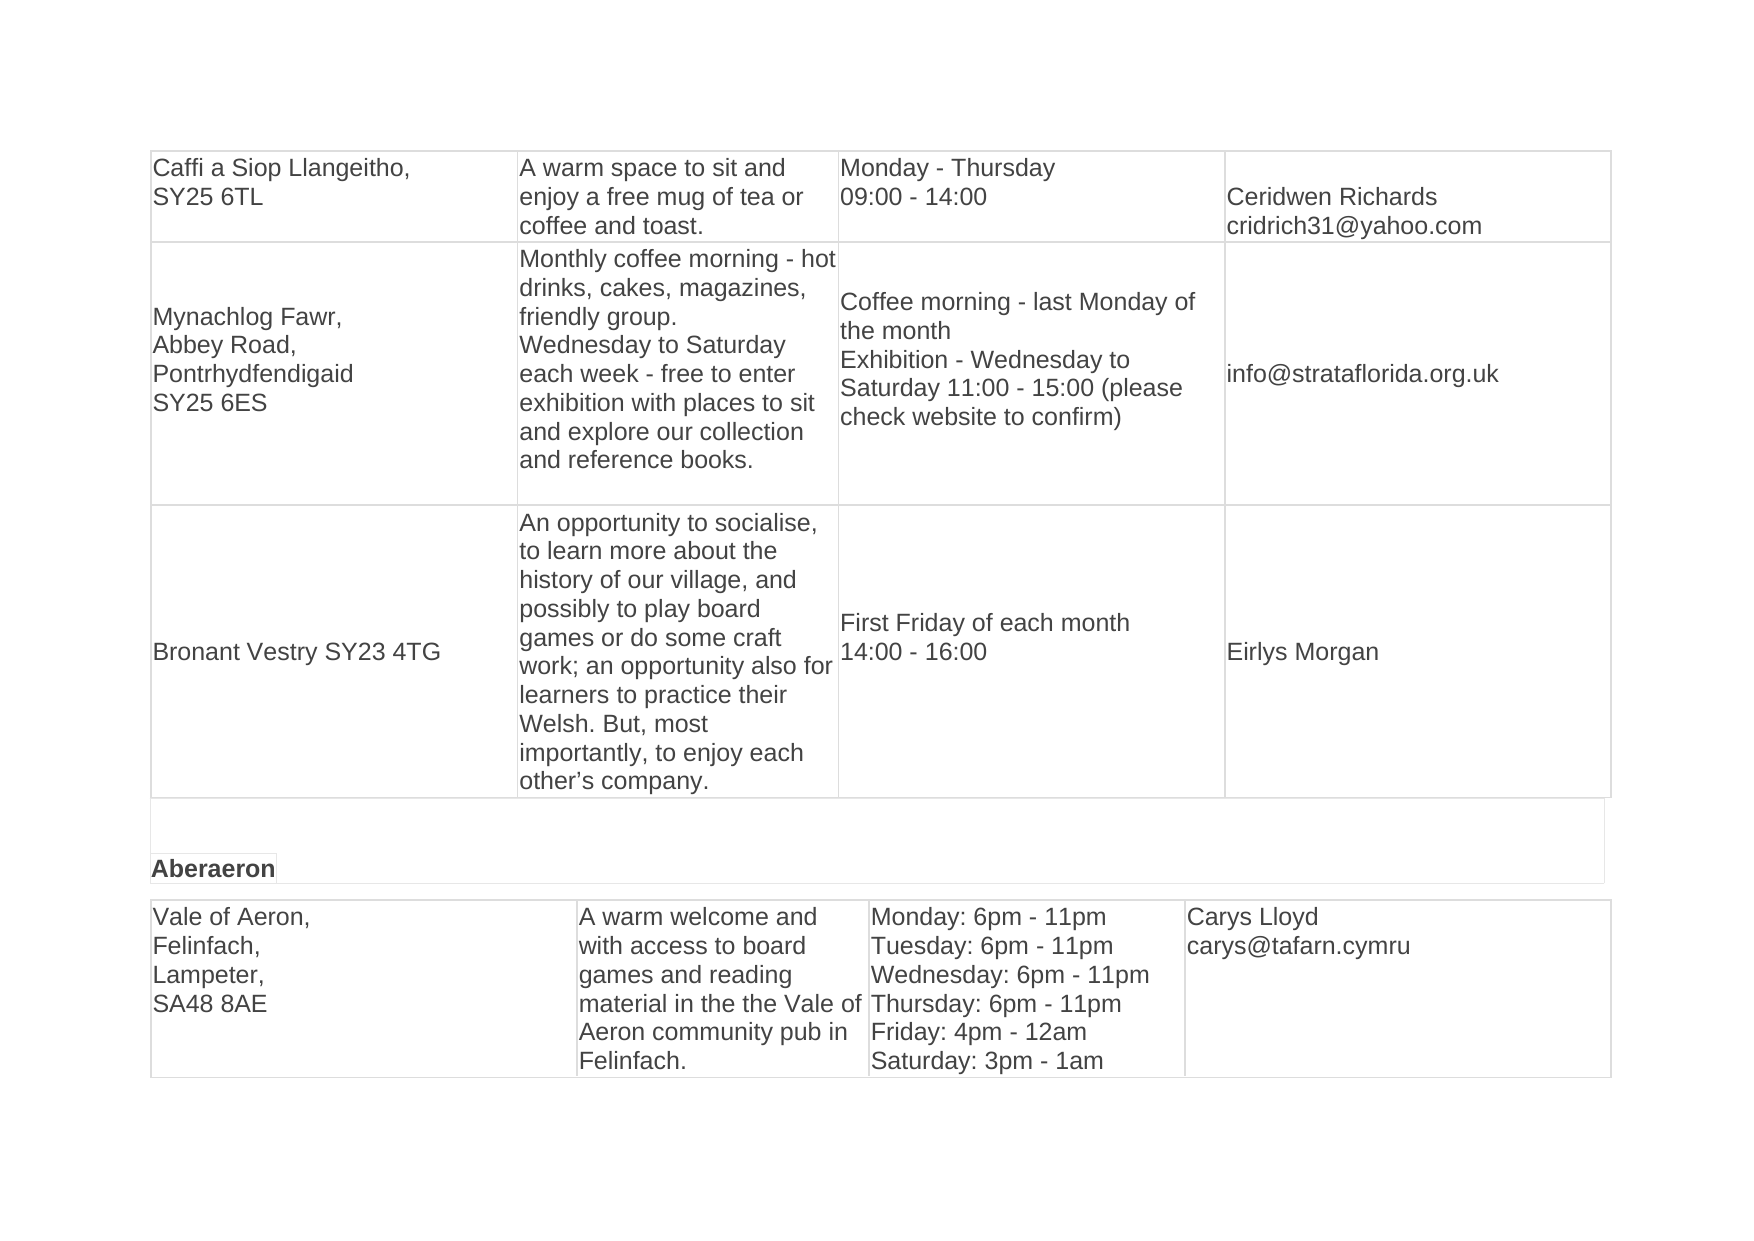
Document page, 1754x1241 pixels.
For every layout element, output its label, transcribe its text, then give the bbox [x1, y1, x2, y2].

table_cell Mynachlog Fawr, Abbey Road, Pontrhydfendigaid SY25 6ES [152, 243, 517, 504]
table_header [870, 901, 1184, 1076]
table_cell An opportunity to socialise, to learn more about the history of our village, and possibly to play board games or do some craft work; an opportunity also for learners to practice their Welsh. But, most importantly, to enjoy each other’s company. [518, 506, 838, 797]
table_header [1186, 901, 1610, 1076]
text Aberaeron [151, 848, 1604, 883]
table_cell Coffee morning - last Monday of the month Exhibition - Wednesday to Saturday 11:00 - 15:00 (please check website to confirm) [839, 243, 1224, 504]
table_cell Monday - Thursday 09:00 - 14:00 [839, 152, 1224, 241]
table_cell A warm space to sit and enjoy a free mug of tea or coffee and toast. [518, 152, 838, 241]
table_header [152, 901, 576, 1076]
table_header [578, 901, 868, 1076]
table_cell Ceridwen Richards cridrich31@yahoo.com [1226, 152, 1610, 241]
table_cell Caffi a Siop Llangeitho, SY25 6TL [152, 152, 517, 241]
table_cell info@strataflorida.org.uk [1226, 243, 1610, 504]
table_cell First Friday of each month 14:00 - 16:00 [839, 506, 1224, 797]
table_cell Eirlys Morgan [1226, 506, 1610, 797]
table_cell Bronant Vestry SY23 4TG [152, 506, 517, 797]
table_cell Monthly coffee morning - hot drinks, cakes, magazines, friendly group. Wednesday to Saturday each week - free to enter exhibition with places to sit and explore our collection and reference books. [518, 243, 838, 504]
